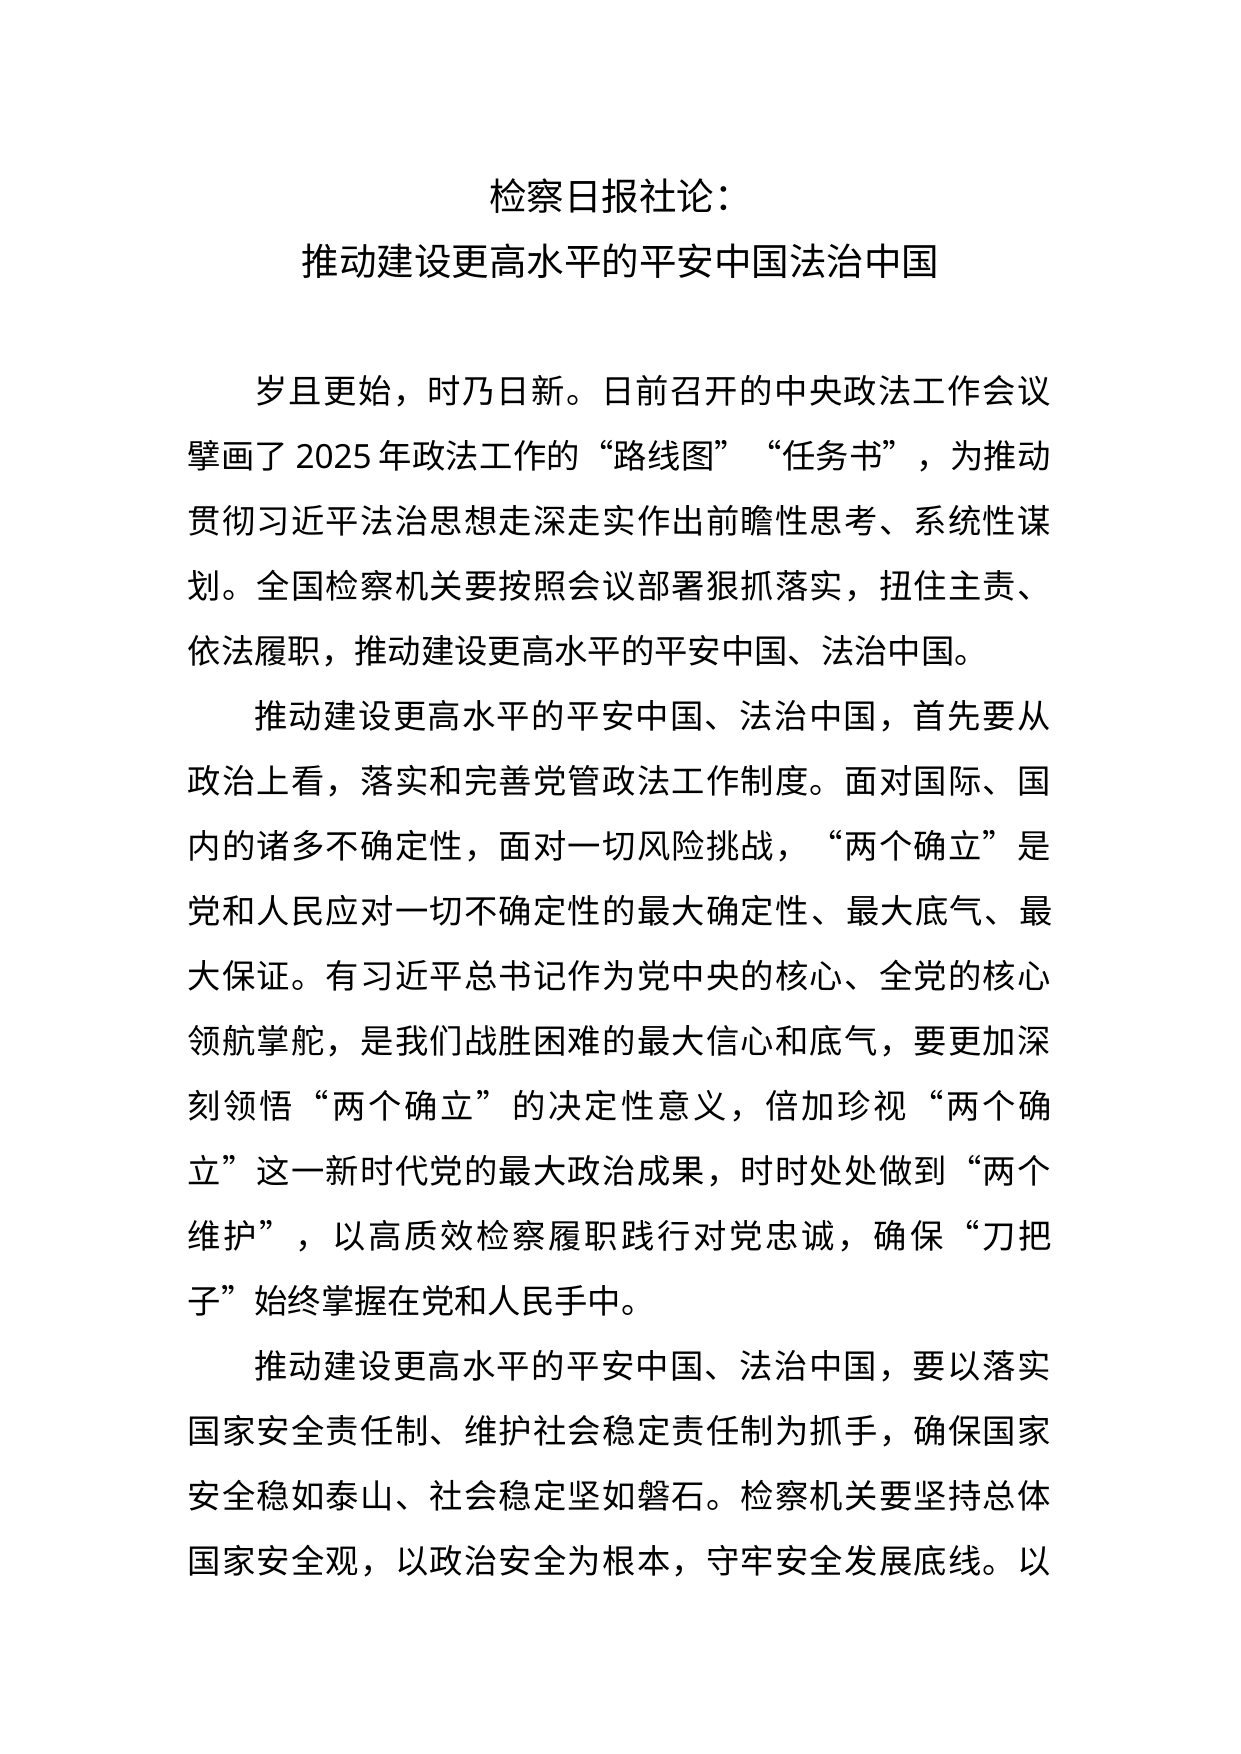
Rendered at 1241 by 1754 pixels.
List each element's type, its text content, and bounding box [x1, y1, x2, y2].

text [187, 1332, 1053, 1592]
text 检察日报社论： [187, 162, 1053, 227]
text 推动建设更高水平的平安中国、法治中国，首先要从政治上看，落实和完善党管政法工作制度。面对国际、国内的诸多不确定性，面对一切风险挑战，“两个确立”是党和人民应对一切不确定性的最大确定性、最大底气、最大保证。有习近平总书记作为党中央的核心、全党的核心领航掌舵，是我们战胜困难的最大信心和底气，要更加深刻领悟“两个确立”的决定性意义，倍加珍视“两个确立”这一新时代党的最大政治成果，时时处处做到“两个维护”，以高质效检察履职践行对党忠诚，确保“刀把子”始终掌握在党和人民手中。 [187, 682, 1053, 1332]
text 岁且更始，时乃日新。日前召开的中央政法工作会议擘画了2025年政法工作的“路线图”“任务书”，为推动贯彻习近平法治思想走深走实作出前瞻性思考、系统性谋划。全国检察机关要按照会议部署狠抓落实，扭住主责、依法履职，推动建设更高水平的平安中国、法治中国。 [187, 357, 1053, 682]
text 推动建设更高水平的平安中国法治中国 [187, 227, 1053, 292]
